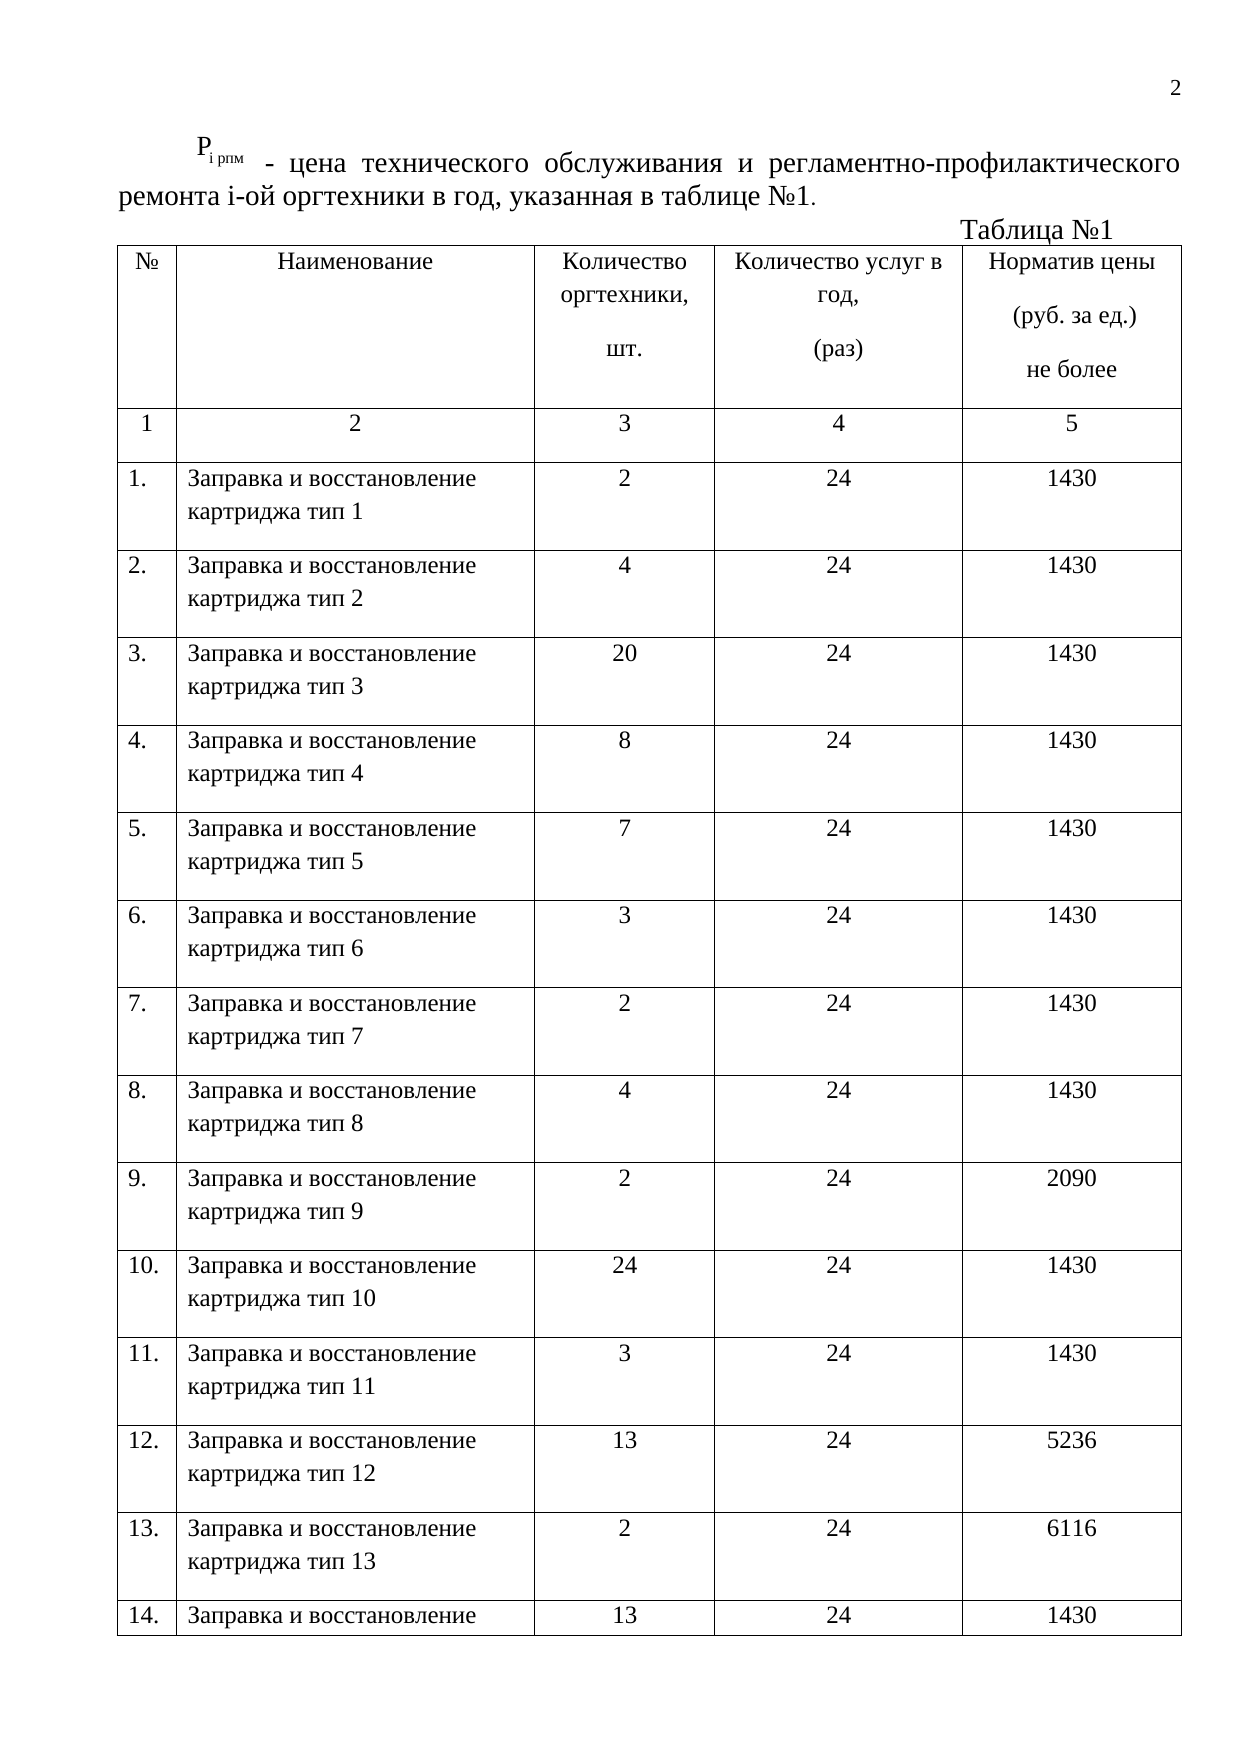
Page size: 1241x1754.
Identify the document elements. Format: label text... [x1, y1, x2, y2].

table_cell Заправка и восстановление картриджа тип 6 [177, 901, 534, 987]
table_cell 24 [715, 638, 962, 724]
table_cell 1430 [963, 726, 1181, 812]
table_cell 5236 [963, 1426, 1181, 1512]
table_cell 4 [535, 551, 714, 637]
table_cell Заправка и восстановление картриджа тип 9 [177, 1163, 534, 1249]
table_cell [118, 551, 176, 637]
table_cell [118, 813, 176, 899]
table_cell [118, 1251, 176, 1337]
table_cell 3 [535, 901, 714, 987]
table_cell [118, 638, 176, 724]
table_header Норматив цены (руб. за ед.) не более [963, 246, 1181, 407]
table_cell 24 [715, 1076, 962, 1162]
table_cell Заправка и восстановление картриджа тип 10 [177, 1251, 534, 1337]
table_cell 24 [715, 988, 962, 1074]
table_header Наименование [177, 246, 534, 407]
table_cell [118, 1163, 176, 1249]
table_cell 4 [535, 1076, 714, 1162]
table_header № [118, 246, 176, 407]
table_cell 24 [715, 551, 962, 637]
table_cell 1430 [963, 1076, 1181, 1162]
table_cell 24 [715, 726, 962, 812]
table_cell 2 [535, 463, 714, 549]
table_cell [177, 1601, 534, 1635]
table_cell Заправка и восстановление картриджа тип 11 [177, 1338, 534, 1424]
text - цена технического обслуживания и регламентно-профилактического ремонта i-ой оргтехники в год, указанная в таблице №1. [118, 128, 1181, 212]
table_cell Заправка и восстановление картриджа тип 13 [177, 1513, 534, 1599]
table_cell Заправка и восстановление картриджа тип 7 [177, 988, 534, 1074]
table_cell 24 [715, 1163, 962, 1249]
table_cell 24 [715, 463, 962, 549]
table_cell 5 [963, 409, 1181, 462]
table_cell [118, 1426, 176, 1512]
table_cell 24 [715, 813, 962, 899]
table_cell 24 [715, 1426, 962, 1512]
table_cell 20 [535, 638, 714, 724]
table_cell Заправка и восстановление картриджа тип 1 [177, 463, 534, 549]
table_header Количество услуг в год, (раз) [715, 246, 962, 407]
table_cell 8 [535, 726, 714, 812]
table_cell 2 [177, 409, 534, 462]
table_cell Заправка и восстановление картриджа тип 3 [177, 638, 534, 724]
table_cell 1430 [963, 638, 1181, 724]
table_cell 7 [535, 813, 714, 899]
table_cell [118, 1076, 176, 1162]
table_cell 13 [535, 1426, 714, 1512]
table_cell 1430 [963, 988, 1181, 1074]
table_cell 4 [715, 409, 962, 462]
table_cell 1430 [963, 1251, 1181, 1337]
table_cell Заправка и восстановление картриджа тип 2 [177, 551, 534, 637]
table_cell 2 [535, 1513, 714, 1599]
table_cell Заправка и восстановление картриджа тип 4 [177, 726, 534, 812]
table_cell 2 [535, 988, 714, 1074]
table_cell 3 [535, 409, 714, 462]
table_cell 13 [535, 1601, 714, 1635]
table_cell 24 [715, 1601, 962, 1635]
table_cell 1430 [963, 901, 1181, 987]
table_cell 1 [118, 409, 176, 462]
table_cell 1430 [963, 551, 1181, 637]
table_cell [118, 988, 176, 1074]
table_cell [118, 726, 176, 812]
table_cell [118, 1513, 176, 1599]
table_cell 24 [715, 1513, 962, 1599]
table_cell 24 [715, 901, 962, 987]
table_cell 6116 [963, 1513, 1181, 1599]
table_cell 1430 [963, 1338, 1181, 1424]
table_cell 1430 [963, 813, 1181, 899]
table_cell 2090 [963, 1163, 1181, 1249]
table_cell Заправка и восстановление картриджа тип 5 [177, 813, 534, 899]
table_cell 24 [715, 1338, 962, 1424]
table_cell 2 [535, 1163, 714, 1249]
text Таблица №1 [118, 212, 1181, 245]
table_cell Заправка и восстановление картриджа тип 12 [177, 1426, 534, 1512]
table_cell [118, 1601, 176, 1635]
table_cell [118, 1338, 176, 1424]
table_cell 24 [715, 1251, 962, 1337]
table_cell [118, 901, 176, 987]
table_cell 24 [535, 1251, 714, 1337]
table_cell Заправка и восстановление картриджа тип 8 [177, 1076, 534, 1162]
table_cell 1430 [963, 463, 1181, 549]
table_cell 1430 [963, 1601, 1181, 1635]
table_cell 3 [535, 1338, 714, 1424]
table_header Количество оргтехники, шт. [535, 246, 714, 407]
table_cell [118, 463, 176, 549]
